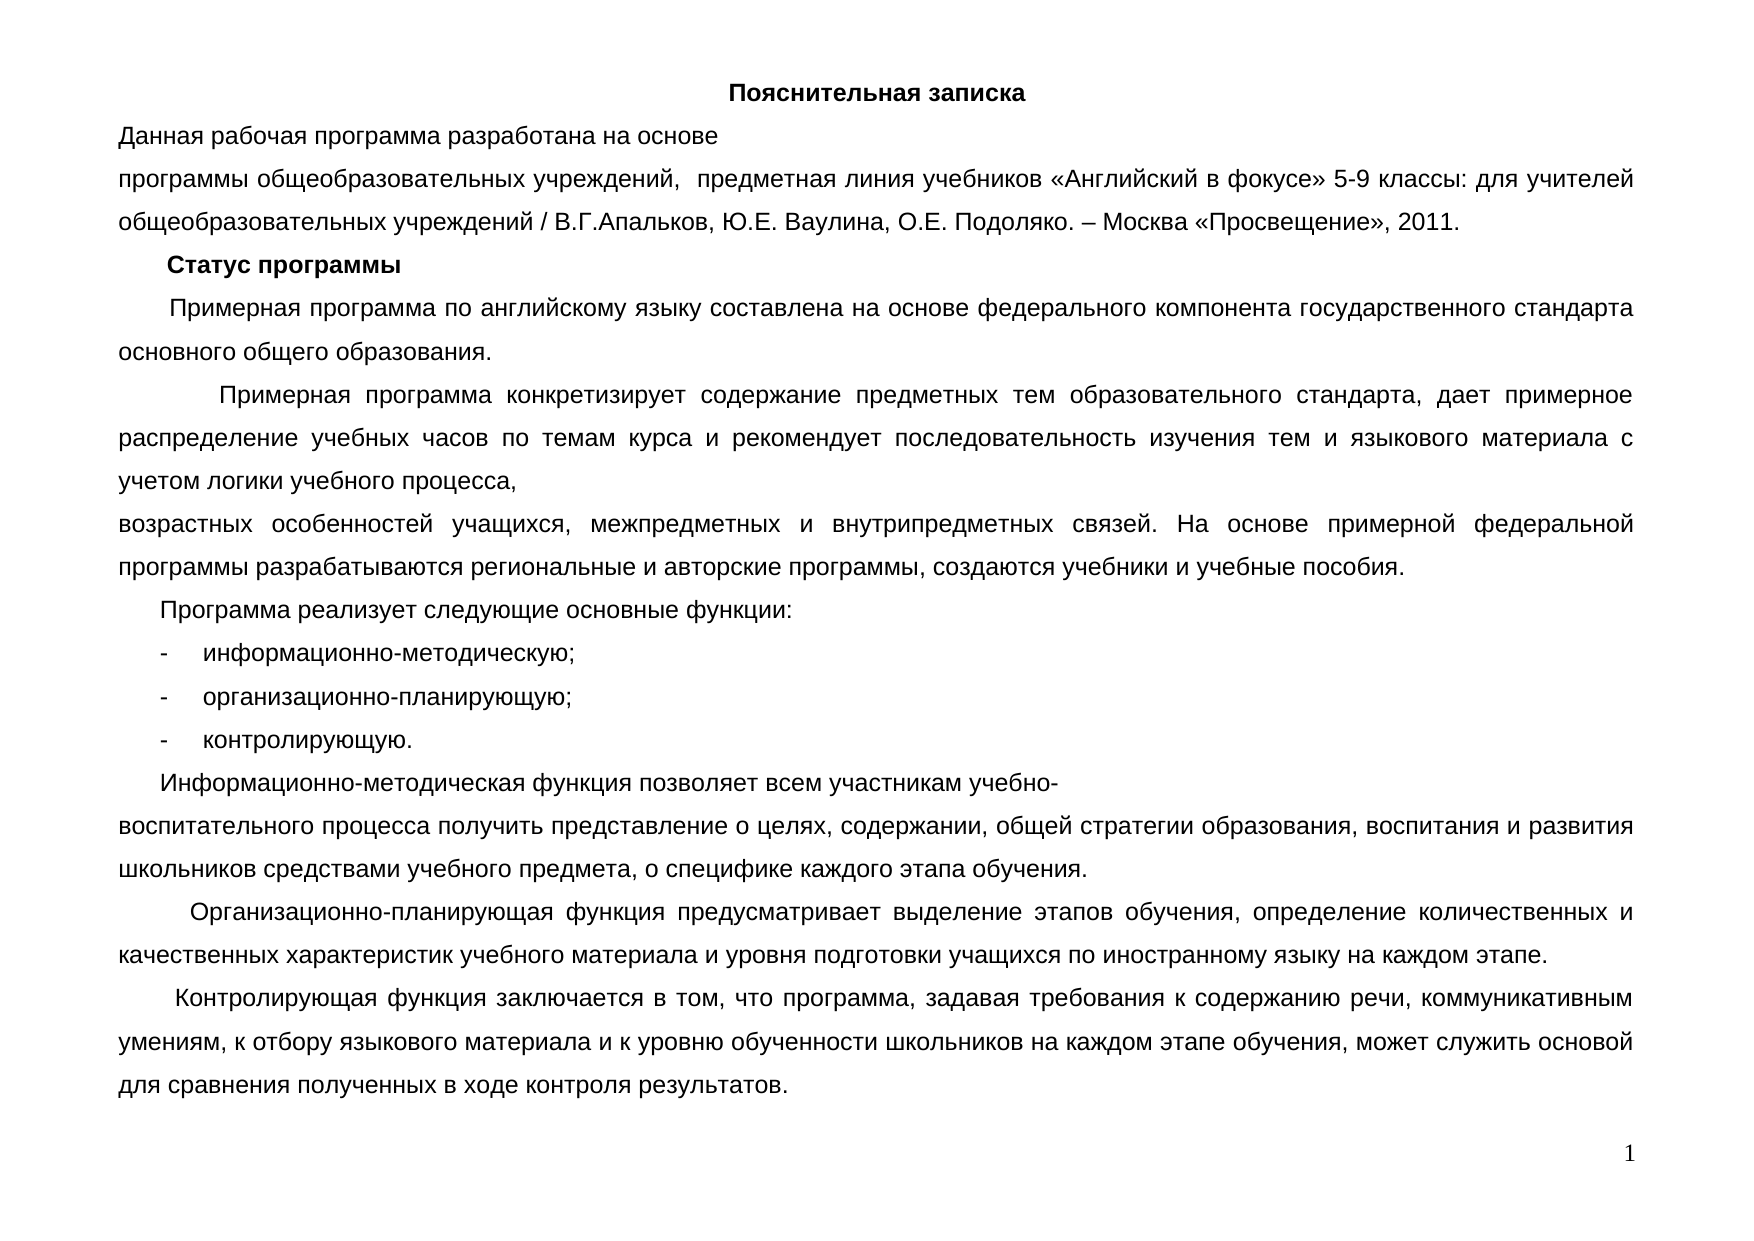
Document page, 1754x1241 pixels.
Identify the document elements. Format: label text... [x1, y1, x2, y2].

text - организационно-планирующую; [118, 681, 1636, 710]
text Примерная программа по английскому языку составлена на основе федерального компонента государственного стандарта основного общего образования. [118, 293, 1636, 365]
text Организационно-планирующая функция предусматривает выделение этапов обучения, определение количественных и качественных характеристик учебного материала и уровня подготовки учащихся по иностранному языку на каждом этапе. [118, 897, 1636, 969]
text - информационно-методическую; [118, 638, 1636, 667]
text воспитательного процесса получить представление о целях, содержании, общей стратегии образования, воспитания и развития школьников средствами учебного предмета, о специфике каждого этапа обучения. [118, 811, 1636, 883]
text Примерная программа конкретизирует содержание предметных тем образовательного стандарта, дает примерное распределение учебных часов по темам курса и рекомендует последовательность изучения тем и языкового материала с учетом логики учебного процесса, [118, 379, 1636, 494]
text Контролирующая функция заключается в том, что программа, задавая требования к содержанию речи, коммуникативным умениям, к отбору языкового материала и к уровню обученности школьников на каждом этапе обучения, может служить основой для сравнения полученных в ходе контроля результатов. [118, 983, 1636, 1098]
text Программа реализует следующие основные функции: [118, 595, 1636, 624]
text Информационно-методическая функция позволяет всем участникам учебно- [118, 768, 1636, 796]
text Пояснительная записка [118, 78, 1636, 106]
text Статус программы [118, 250, 1636, 279]
text - контролирующую. [118, 724, 1636, 753]
text программы общеобразовательных учреждений, предметная линия учебников «Английский в фокусе» 5-9 классы: для учителей общеобразовательных учреждений / В.Г.Апальков, Ю.Е. Ваулина, О.Е. Подоляко. – Москва «Просвещение», 2011. [118, 164, 1636, 236]
text Данная рабочая программа разработана на основе [118, 121, 1636, 149]
text возрастных особенностей учащихся, межпредметных и внутрипредметных связей. На основе примерной федеральной программы разрабатываются региональные и авторские программы, создаются учебники и учебные пособия. [118, 509, 1636, 581]
